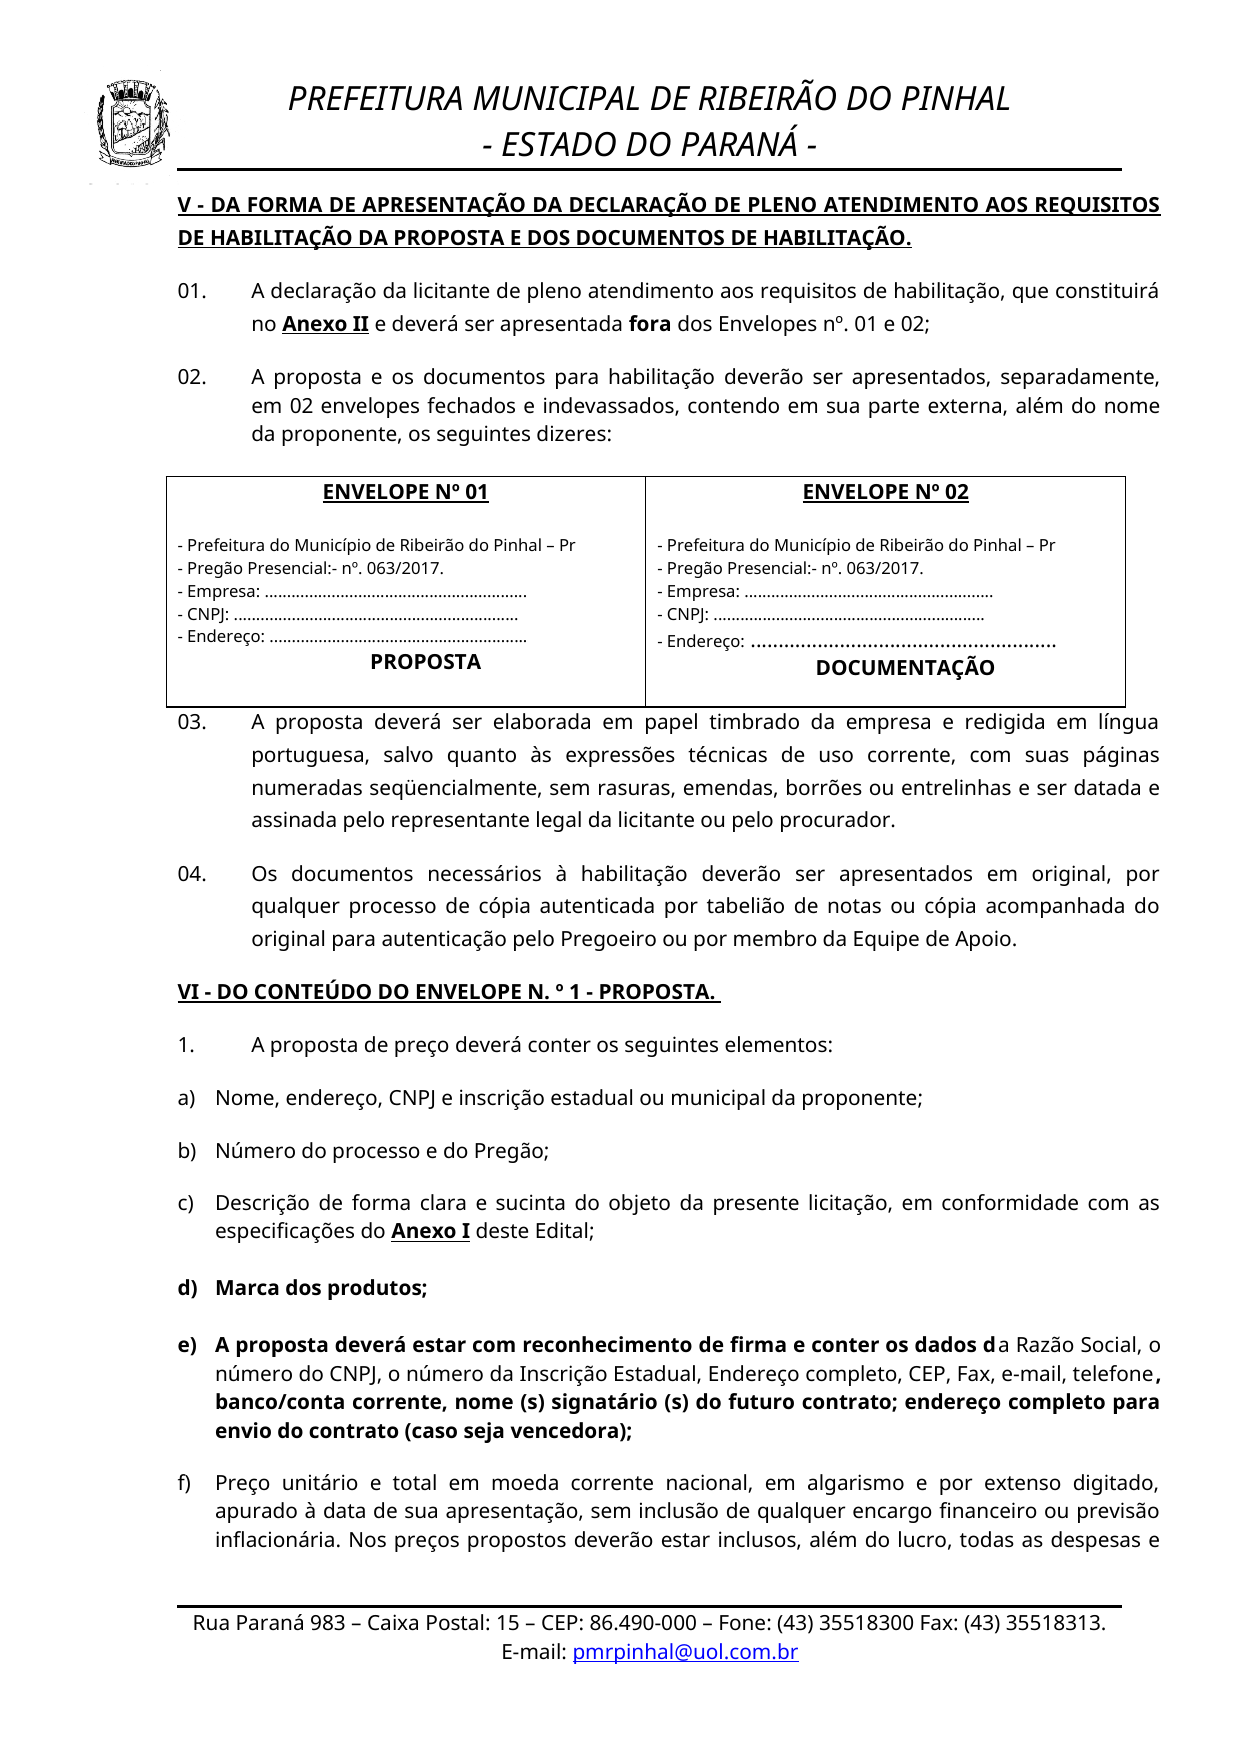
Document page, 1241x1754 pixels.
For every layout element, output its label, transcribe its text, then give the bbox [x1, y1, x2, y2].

list Descrição de forma clara e sucinta do objeto da presente licitação, em conformidade com as especificações do Anexo I deste Edital; [177, 1188, 1161, 1245]
text V - DA FORMA DE APRESENTAÇÃO DA DECLARAÇÃO DE PLENO ATENDIMENTO AOS REQUISITOS DE HABILITAÇÃO DA PROPOSTA E DOS DOCUMENTOS DE HABILITAÇÃO. [177, 190, 1161, 214]
table_header ENVELOPE Nº 02 - Prefeitura do Município de Ribeirão do Pinhal – Pr - Pregão Presencial:- nº. 063/2017. - Empresa: ........................................................ - CNPJ: ............................................................. - Endereço: ....................................................... DOCUMENTAÇÃO [646, 477, 1125, 706]
list A proposta deverá estar com reconhecimento de firma e conter os dados da Razão Social, o número do CNPJ, o número da Inscrição Estadual, Endereço completo, CEP, Fax, e-mail, telefone, banco/conta corrente, nome (s) signatário (s) do futuro contrato; endereço completo para envio do contrato (caso seja vencedora); [177, 1330, 1161, 1444]
table_header ENVELOPE Nº 01 - Prefeitura do Município de Ribeirão do Pinhal – Pr - Pregão Presencial:- nº. 063/2017. - Empresa: ........................................................... - CNPJ: ................................................................ - Endereço: .......................................................... PROPOSTA [167, 477, 645, 706]
text V - DA FORMA DE APRESENTAÇÃO DA DECLARAÇÃO DE PLENO ATENDIMENTO AOS REQUISITOS DE HABILITAÇÃO DA PROPOSTA E DOS DOCUMENTOS DE HABILITAÇÃO. [177, 215, 1161, 251]
text 03. A proposta deverá ser elaborada em papel timbrado da empresa e redigida em língua portuguesa, salvo quanto às expressões técnicas de uso corrente, com suas páginas numeradas seqüencialmente, sem rasuras, emendas, borrões ou entrelinhas e ser datada e assinada pelo representante legal da licitante ou pelo procurador. [177, 707, 1161, 834]
text 01. A declaração da licitante de pleno atendimento aos requisitos de habilitação, que constituirá no Anexo II e deverá ser apresentada fora dos Envelopes nº. 01 e 02; [177, 276, 1161, 337]
list Número do processo e do Pregão; [177, 1136, 1161, 1164]
text 02. A proposta e os documentos para habilitação deverão ser apresentados, separadamente, em 02 envelopes fechados e indevassados, contendo em sua parte externa, além do nome da proponente, os seguintes dizeres: [177, 362, 1161, 448]
text 1. A proposta de preço deverá conter os seguintes elementos: [177, 1030, 1161, 1058]
list Nome, endereço, CNPJ e inscrição estadual ou municipal da proponente; [177, 1083, 1161, 1112]
picture [83, 65, 186, 185]
list Marca dos produtos; [177, 1273, 1161, 1302]
subtitle VI - DO CONTEÚDO DO ENVELOPE N. º 1 - PROPOSTA. [177, 977, 1161, 1006]
text 04. Os documentos necessários à habilitação deverão ser apresentados em original, por qualquer processo de cópia autenticada por tabelião de notas ou cópia acompanhada do original para autenticação pelo Pregoeiro ou por membro da Equipe de Apoio. [177, 859, 1161, 952]
